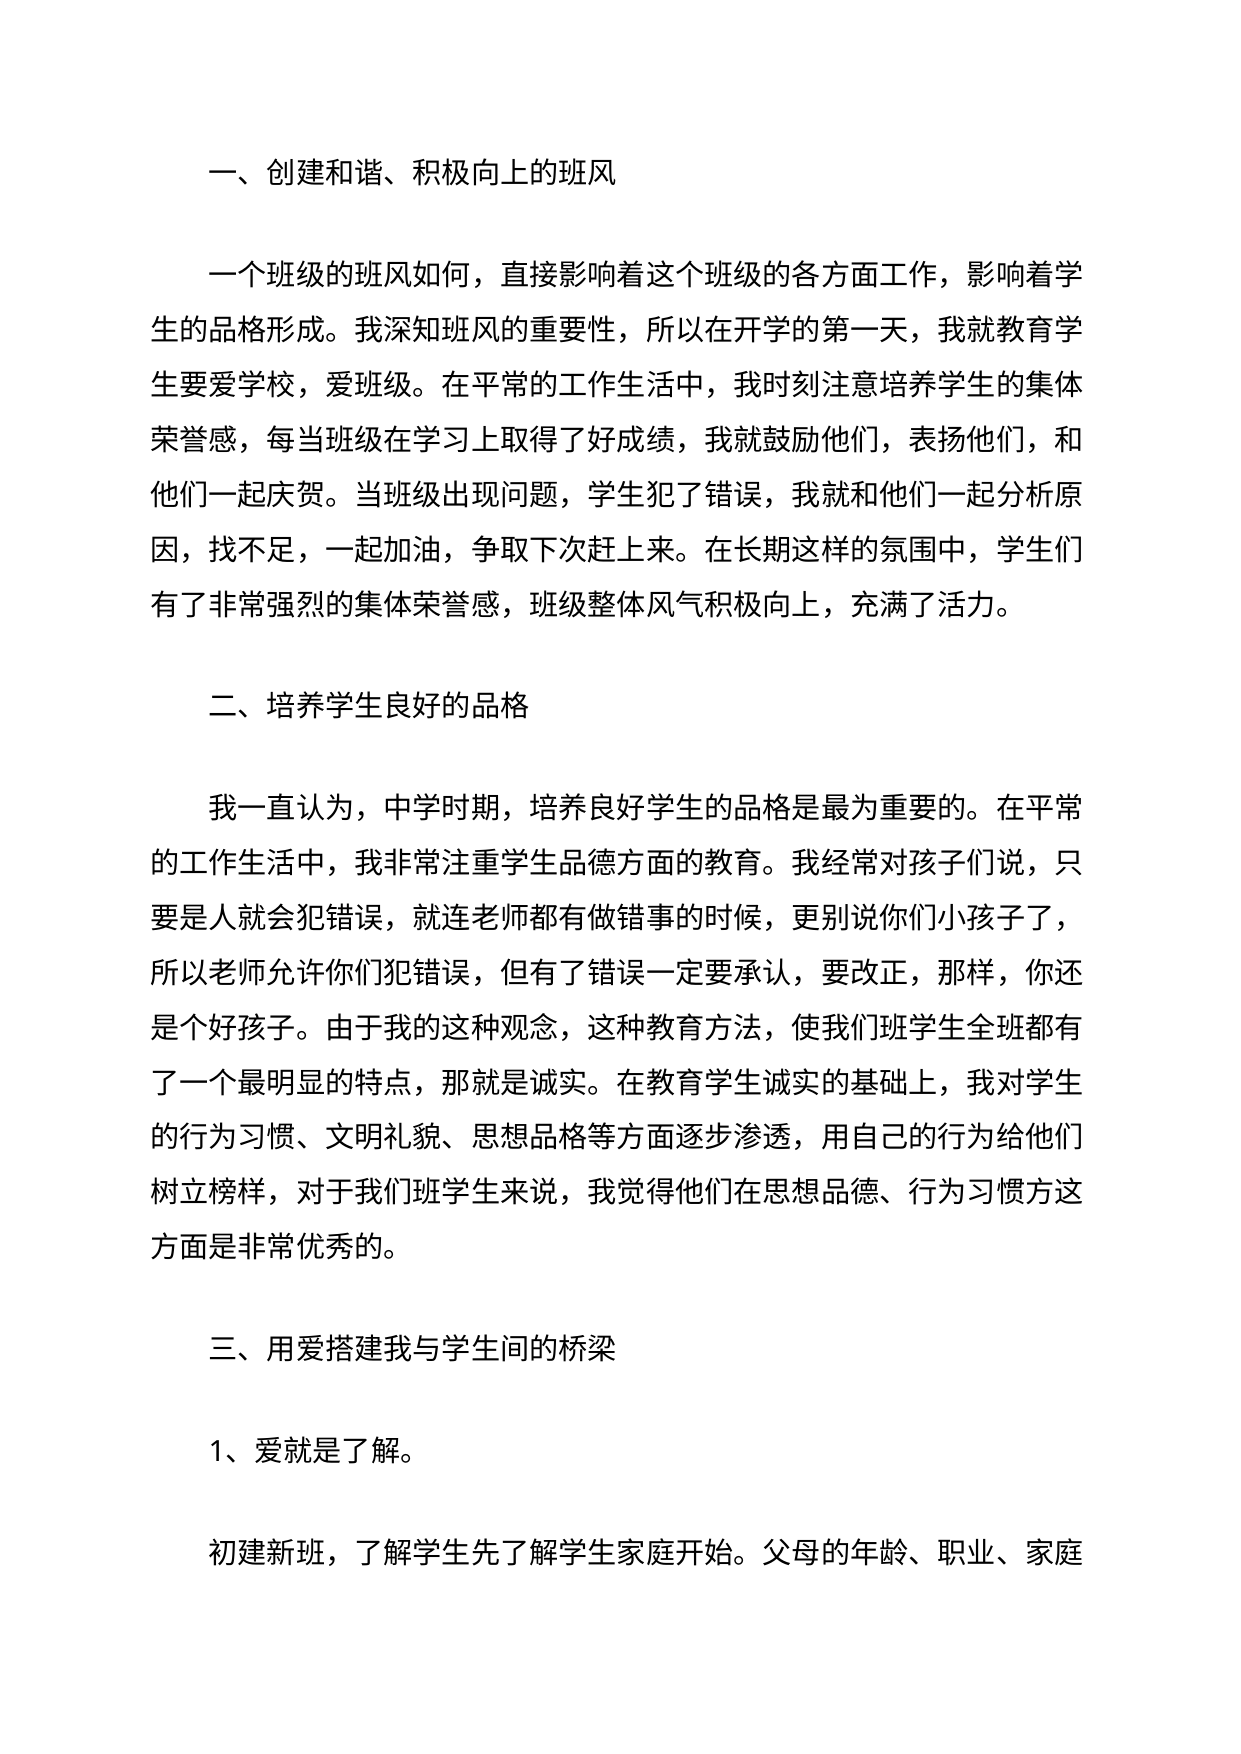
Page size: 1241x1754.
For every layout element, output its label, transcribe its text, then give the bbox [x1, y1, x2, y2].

text 一、创建和谐、积极向上的班风 [150, 150, 1090, 192]
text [150, 1529, 1090, 1572]
text 二、培养学生良好的品格 [150, 683, 1090, 725]
text 1、爱就是了解。 [150, 1427, 1090, 1470]
text 我一直认为，中学时期，培养良好学生的品格是最为重要的。在平常的工作生活中，我非常注重学生品德方面的教育。我经常对孩子们说，只要是人就会犯错误，就连老师都有做错事的时候，更别说你们小孩子了，所以老师允许你们犯错误，但有了错误一定要承认，要改正，那样，你还是个好孩子。由于我的这种观念，这种教育方法，使我们班学生全班都有了一个最明显的特点，那就是诚实。在教育学生诚实的基础上，我对学生的行为习惯、文明礼貌、思想品格等方面逐步渗透，用自己的行为给他们树立榜样，对于我们班学生来说，我觉得他们在思想品德、行为习惯方这方面是非常优秀的。 [150, 785, 1090, 1266]
text 一个班级的班风如何，直接影响着这个班级的各方面工作，影响着学生的品格形成。我深知班风的重要性，所以在开学的第一天，我就教育学生要爱学校，爱班级。在平常的工作生活中，我时刻注意培养学生的集体荣誉感，每当班级在学习上取得了好成绩，我就鼓励他们，表扬他们，和他们一起庆贺。当班级出现问题，学生犯了错误，我就和他们一起分析原因，找不足，一起加油，争取下次赶上来。在长期这样的氛围中，学生们有了非常强烈的集体荣誉感，班级整体风气积极向上，充满了活力。 [150, 252, 1090, 623]
text 三、用爱搭建我与学生间的桥梁 [150, 1326, 1090, 1368]
